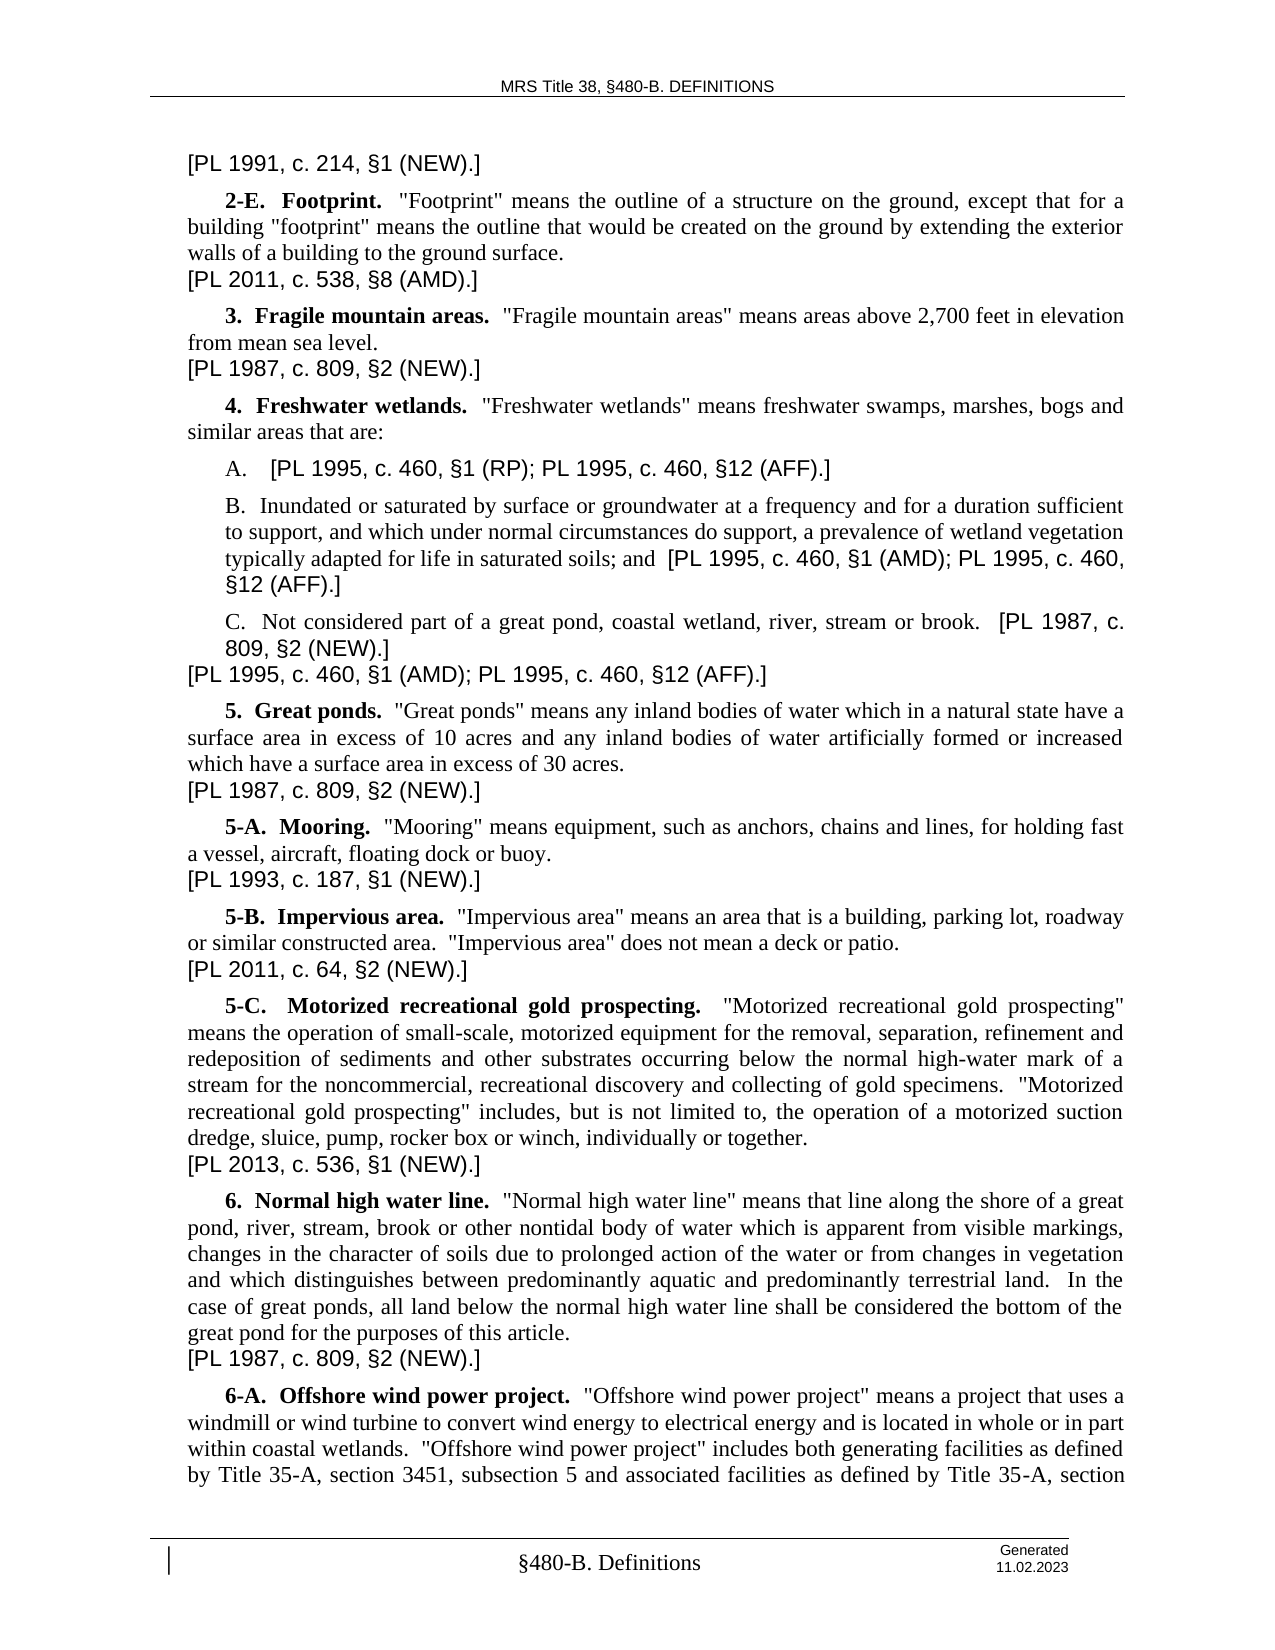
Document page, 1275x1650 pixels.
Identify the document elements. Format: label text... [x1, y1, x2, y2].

text [PL 1987, c. 809, §2 (NEW).] [187, 1345, 1125, 1372]
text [187, 1382, 1125, 1488]
text 2-E. Footprint. "Footprint" means the outline of a structure on the ground, except that for a building "footprint" means the outline that would be created on the ground by extending the exterior walls of a building to the ground surface. [187, 187, 1125, 266]
text [PL 2011, c. 538, §8 (AMD).] [187, 266, 1125, 292]
text 5. Great ponds. "Great ponds" means any inland bodies of water which in a natural state have a surface area in excess of 10 acres and any inland bodies of water artificially formed or increased which have a surface area in excess of 30 acres. [187, 698, 1125, 777]
text 5-C. Motorized recreational gold prospecting. "Motorized recreational gold prospecting" means the operation of small-scale, motorized equipment for the removal, separation, refinement and redeposition of sediments and other substrates occurring below the normal high-water mark of a stream for the noncommercial, recreational discovery and collecting of gold specimens. "Motorized recreational gold prospecting" includes, but is not limited to, the operation of a motorized suction dredge, sluice, pump, rocker box or winch, individually or together. [187, 992, 1125, 1151]
text 5-A. Mooring. "Mooring" means equipment, such as anchors, chains and lines, for holding fast a vessel, aircraft, floating dock or buoy. [187, 813, 1125, 866]
text [PL 1993, c. 187, §1 (NEW).] [187, 866, 1125, 892]
text A. [PL 1995, c. 460, §1 (RP); PL 1995, c. 460, §12 (AFF).] [225, 455, 1125, 482]
text [PL 1987, c. 809, §2 (NEW).] [187, 355, 1125, 382]
text C. Not considered part of a great pond, coastal wetland, river, stream or brook. [PL 1987, c. 809, §2 (NEW).] [225, 608, 1125, 661]
text 5-B. Impervious area. "Impervious area" means an area that is a building, parking lot, roadway or similar constructed area. "Impervious area" does not mean a deck or patio. [187, 903, 1125, 956]
text B. Inundated or saturated by surface or groundwater at a frequency and for a duration sufficient to support, and which under normal circumstances do support, a prevalence of wetland vegetation typically adapted for life in saturated soils; and [PL 1995, c. 460, §1 (AMD); PL 1995, c. 460, §12 (AFF).] [225, 492, 1125, 598]
text [PL 1987, c. 809, §2 (NEW).] [187, 777, 1125, 803]
text [PL 1991, c. 214, §1 (NEW).] [187, 150, 1125, 176]
text 4. Freshwater wetlands. "Freshwater wetlands" means freshwater swamps, marshes, bogs and similar areas that are: [187, 392, 1125, 445]
text [PL 1995, c. 460, §1 (AMD); PL 1995, c. 460, §12 (AFF).] [187, 661, 1125, 687]
text 6. Normal high water line. "Normal high water line" means that line along the shore of a great pond, river, stream, brook or other nontidal body of water which is apparent from visible markings, changes in the character of soils due to prolonged action of the water or from changes in vegetation and which distinguishes between predominantly aquatic and predominantly terrestrial land. In the case of great ponds, all land below the normal high water line shall be considered the bottom of the great pond for the purposes of this article. [187, 1187, 1125, 1345]
text [PL 2011, c. 64, §2 (NEW).] [187, 956, 1125, 982]
text 3. Fragile mountain areas. "Fragile mountain areas" means areas above 2,700 feet in elevation from mean sea level. [187, 303, 1125, 355]
text [PL 2013, c. 536, §1 (NEW).] [187, 1151, 1125, 1177]
